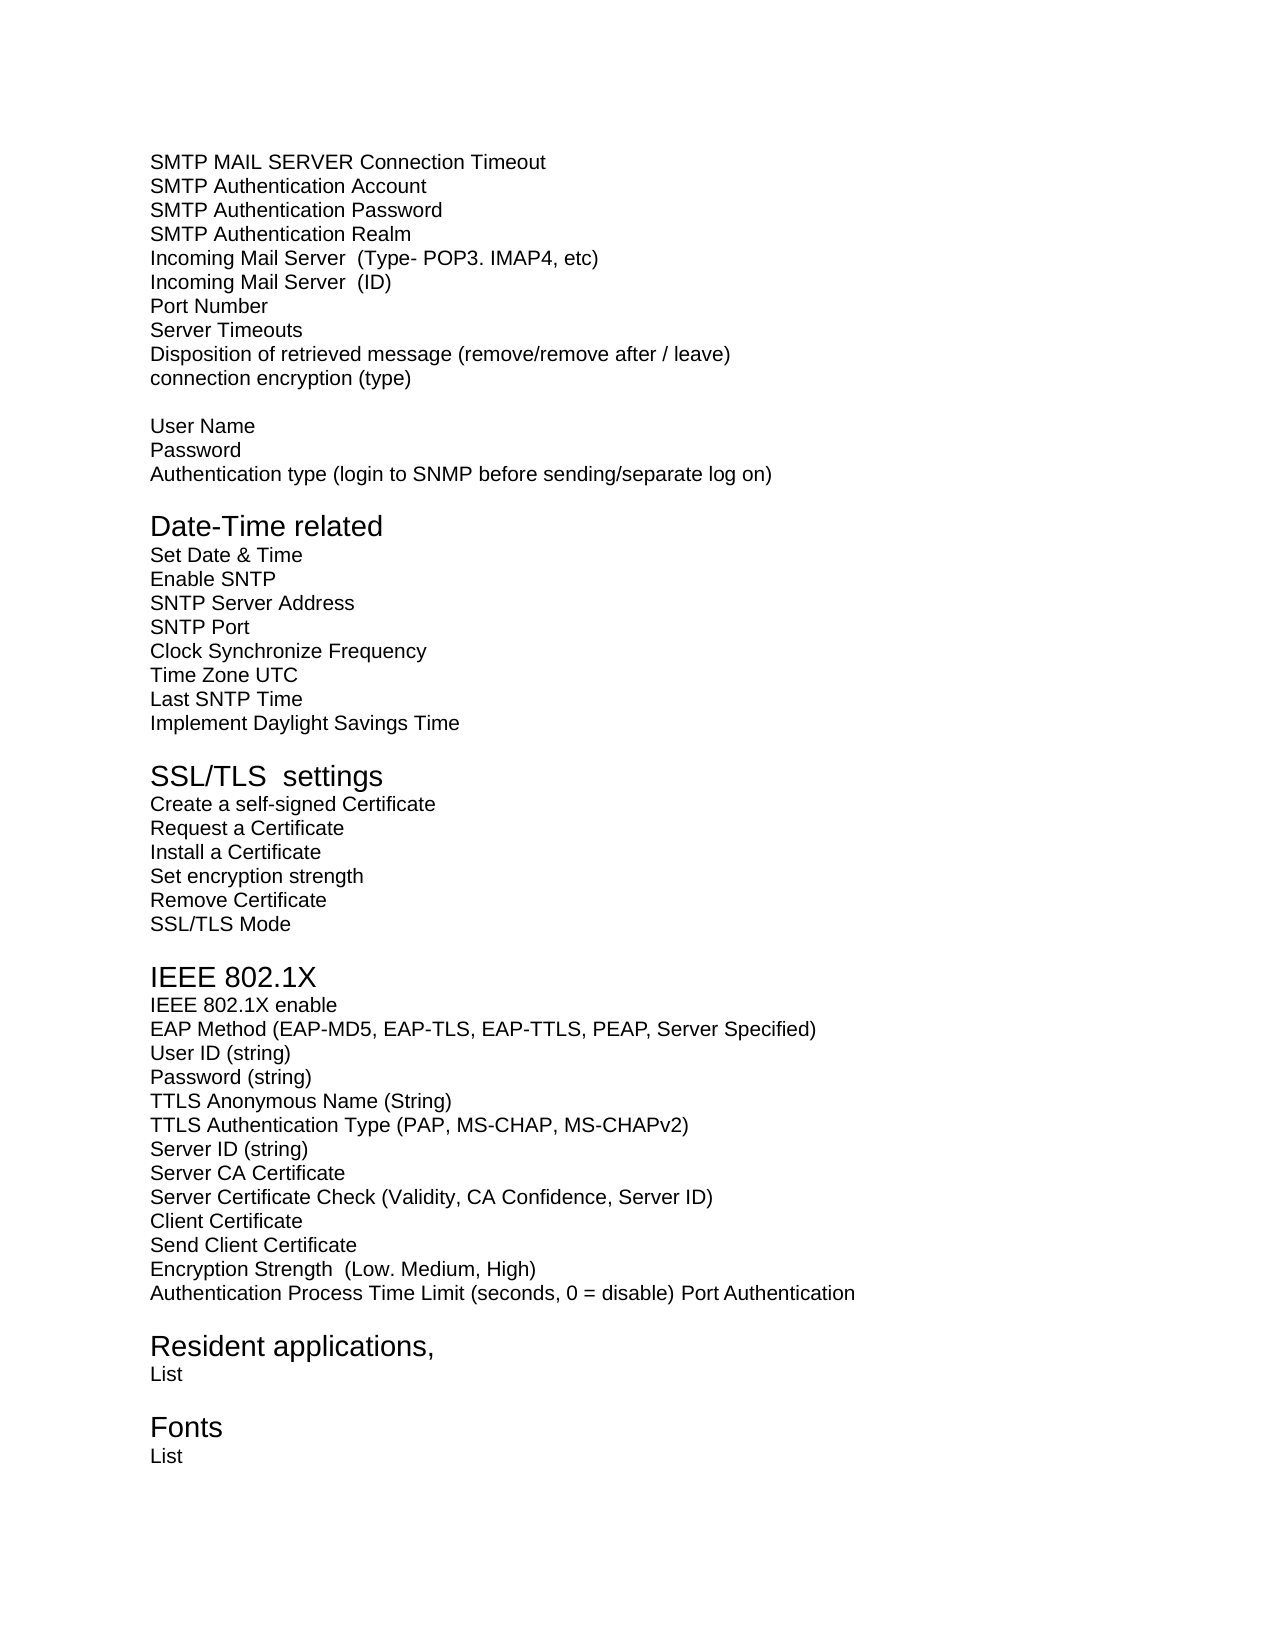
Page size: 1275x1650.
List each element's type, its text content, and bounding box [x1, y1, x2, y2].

text Send Client Certificate [150, 1233, 1125, 1257]
text Request a Certificate [150, 816, 1125, 840]
text connection encryption (type) [150, 366, 1125, 389]
text Server ID (string) [150, 1137, 1125, 1161]
text TTLS Authentication Type (PAP, MS-CHAP, MS-CHAPv2) [150, 1113, 1125, 1137]
text Password [150, 437, 1125, 461]
text Last SNTP Time [150, 687, 1125, 711]
text Fonts [150, 1410, 1125, 1444]
text Encryption Strength (Low. Medium, High) [150, 1257, 1125, 1281]
text Incoming Mail Server (Type- POP3. IMAP4, etc) [150, 246, 1125, 270]
text Resident applications, [150, 1329, 1125, 1362]
text List [150, 1362, 1125, 1386]
text SMTP Authentication Password [150, 198, 1125, 222]
text Enable SNTP [150, 567, 1125, 591]
text Incoming Mail Server (ID) [150, 270, 1125, 294]
text TTLS Anonymous Name (String) [150, 1089, 1125, 1113]
text Set Date & Time [150, 543, 1125, 567]
text Authentication type (login to SNMP before sending/separate log on) [150, 461, 1125, 485]
text User ID (string) [150, 1041, 1125, 1065]
text Disposition of retrieved message (remove/remove after / leave) [150, 342, 1125, 366]
text SSL/TLS settings [150, 758, 1125, 792]
text IEEE 802.1X [150, 960, 1125, 993]
text SSL/TLS Mode [150, 912, 1125, 936]
text SMTP Authentication Account [150, 174, 1125, 198]
text Password (string) [150, 1065, 1125, 1089]
text Server CA Certificate [150, 1161, 1125, 1185]
text SMTP MAIL SERVER Connection Timeout [150, 150, 1125, 174]
text Time Zone UTC [150, 663, 1125, 687]
text Client Certificate [150, 1209, 1125, 1233]
text Authentication Process Time Limit (seconds, 0 = disable) Port Authentication [150, 1281, 1125, 1305]
text Date-Time related [150, 509, 1125, 543]
text Install a Certificate [150, 840, 1125, 864]
text List [150, 1444, 1125, 1468]
text Port Number [150, 294, 1125, 318]
text User Name [150, 413, 1125, 437]
text SNTP Server Address [150, 591, 1125, 615]
text SMTP Authentication Realm [150, 222, 1125, 246]
text Implement Daylight Savings Time [150, 711, 1125, 734]
text Remove Certificate [150, 888, 1125, 912]
text IEEE 802.1X enable [150, 993, 1125, 1017]
text Server Timeouts [150, 318, 1125, 342]
text Clock Synchronize Frequency [150, 639, 1125, 663]
text Create a self-signed Certificate [150, 792, 1125, 816]
text EAP Method (EAP-MD5, EAP-TLS, EAP-TTLS, PEAP, Server Specified) [150, 1017, 1125, 1041]
text SNTP Port [150, 615, 1125, 639]
text Server Certificate Check (Validity, CA Confidence, Server ID) [150, 1185, 1125, 1209]
text Set encryption strength [150, 864, 1125, 888]
